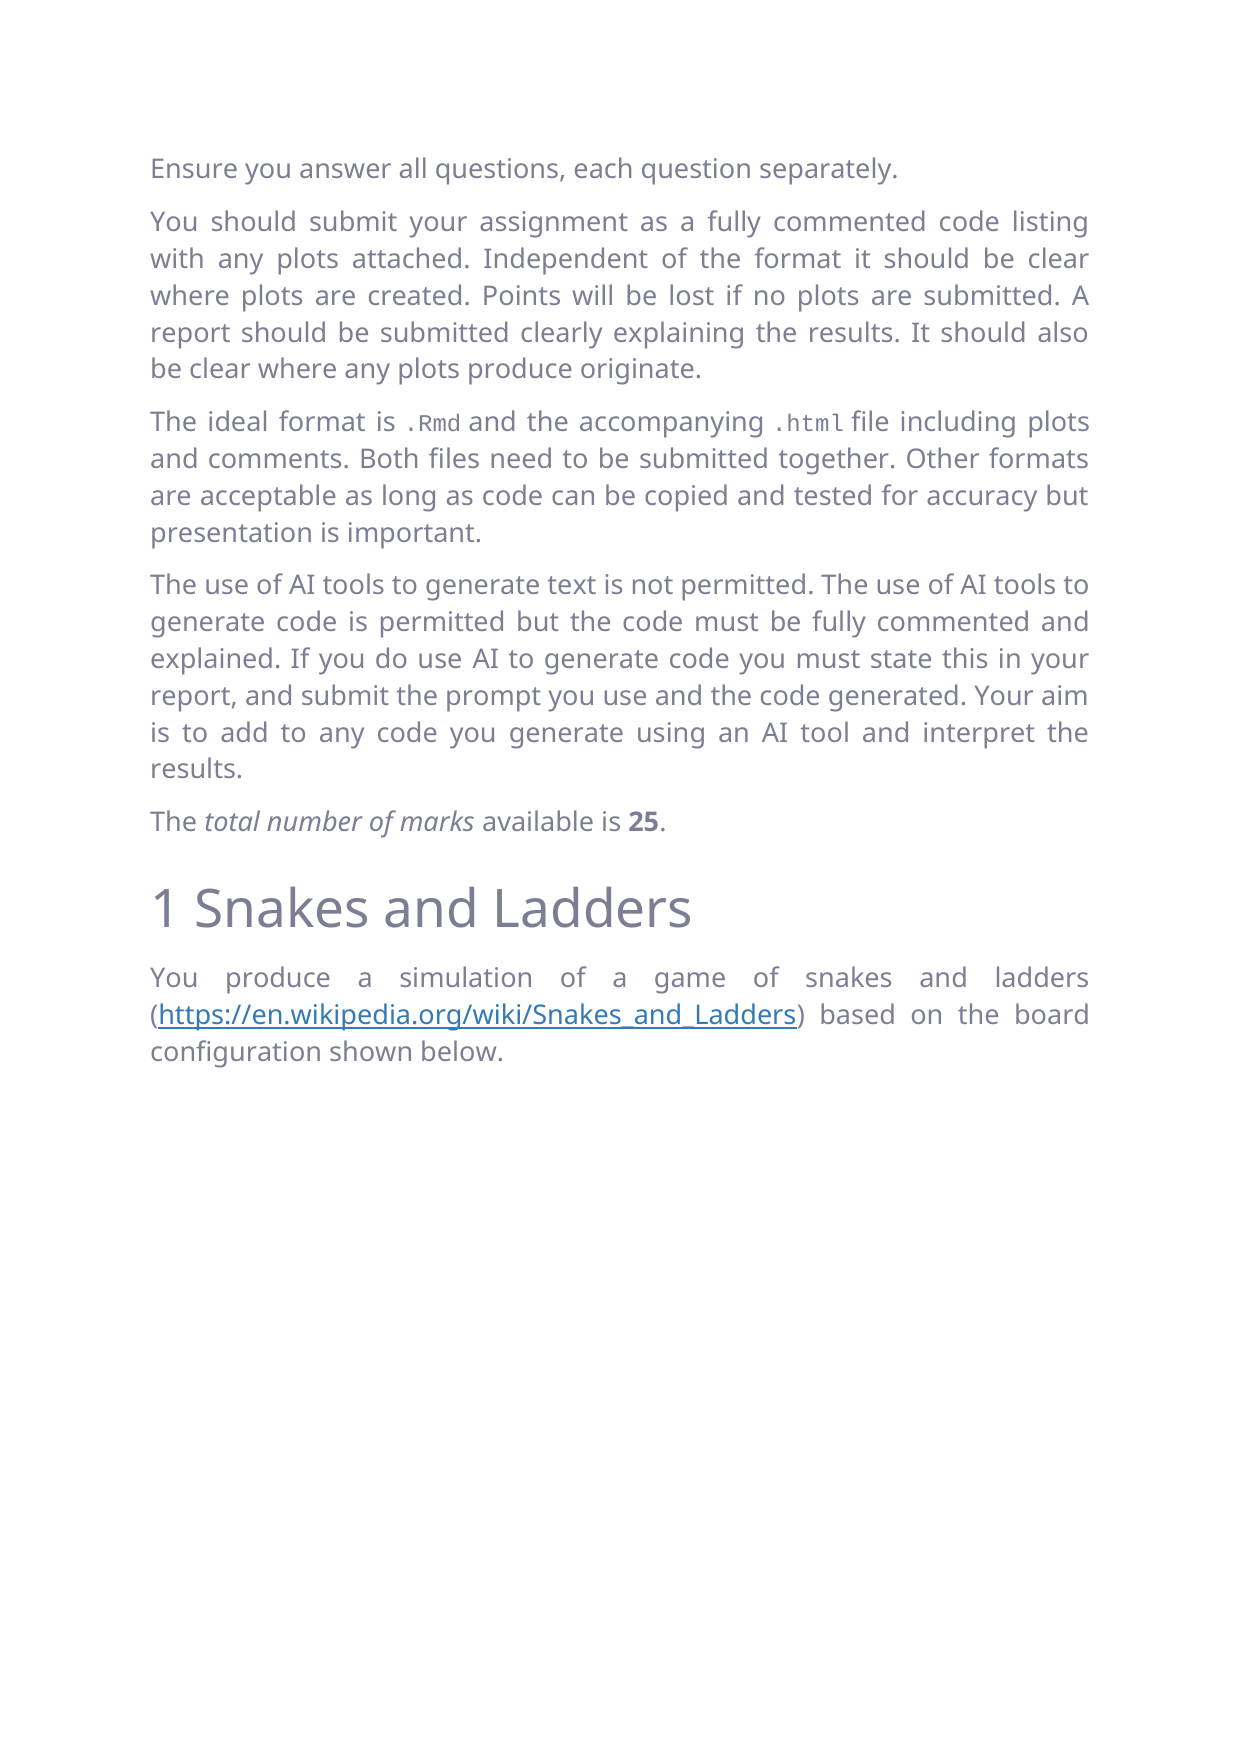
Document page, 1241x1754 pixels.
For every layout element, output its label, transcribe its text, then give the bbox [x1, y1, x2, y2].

text The total number of marks available is 25. [150, 802, 1090, 839]
text The ideal format is .Rmd and the accompanying .html file including plots and comments. Both files need to be submitted together. Other formats are acceptable as long as code can be copied and tested for accuracy but presentation is important. [150, 402, 1090, 550]
text Ensure you answer all questions, each question separately. [150, 150, 1090, 187]
text The use of AI tools to generate text is not permitted. The use of AI tools to generate code is permitted but the code must be fully commented and explained. If you do use AI to generate code you must state this in your report, and submit the prompt you use and the code generated. Your aim is to add to any code you generate using an AI tool and interpret the results. [150, 566, 1090, 787]
text You produce a simulation of a game of snakes and ladders (https://en.wikipedia.org/wiki/Snakes_and_Ladders) based on the board configuration shown below. [150, 959, 1090, 1069]
text 1 Snakes and Ladders [150, 871, 1090, 943]
text You should submit your assignment as a fully commented code listing with any plots attached. Independent of the format it should be clear where plots are created. Points will be lost if no plots are submitted. A report should be submitted clearly explaining the results. It should also be clear where any plots produce originate. [150, 202, 1090, 387]
